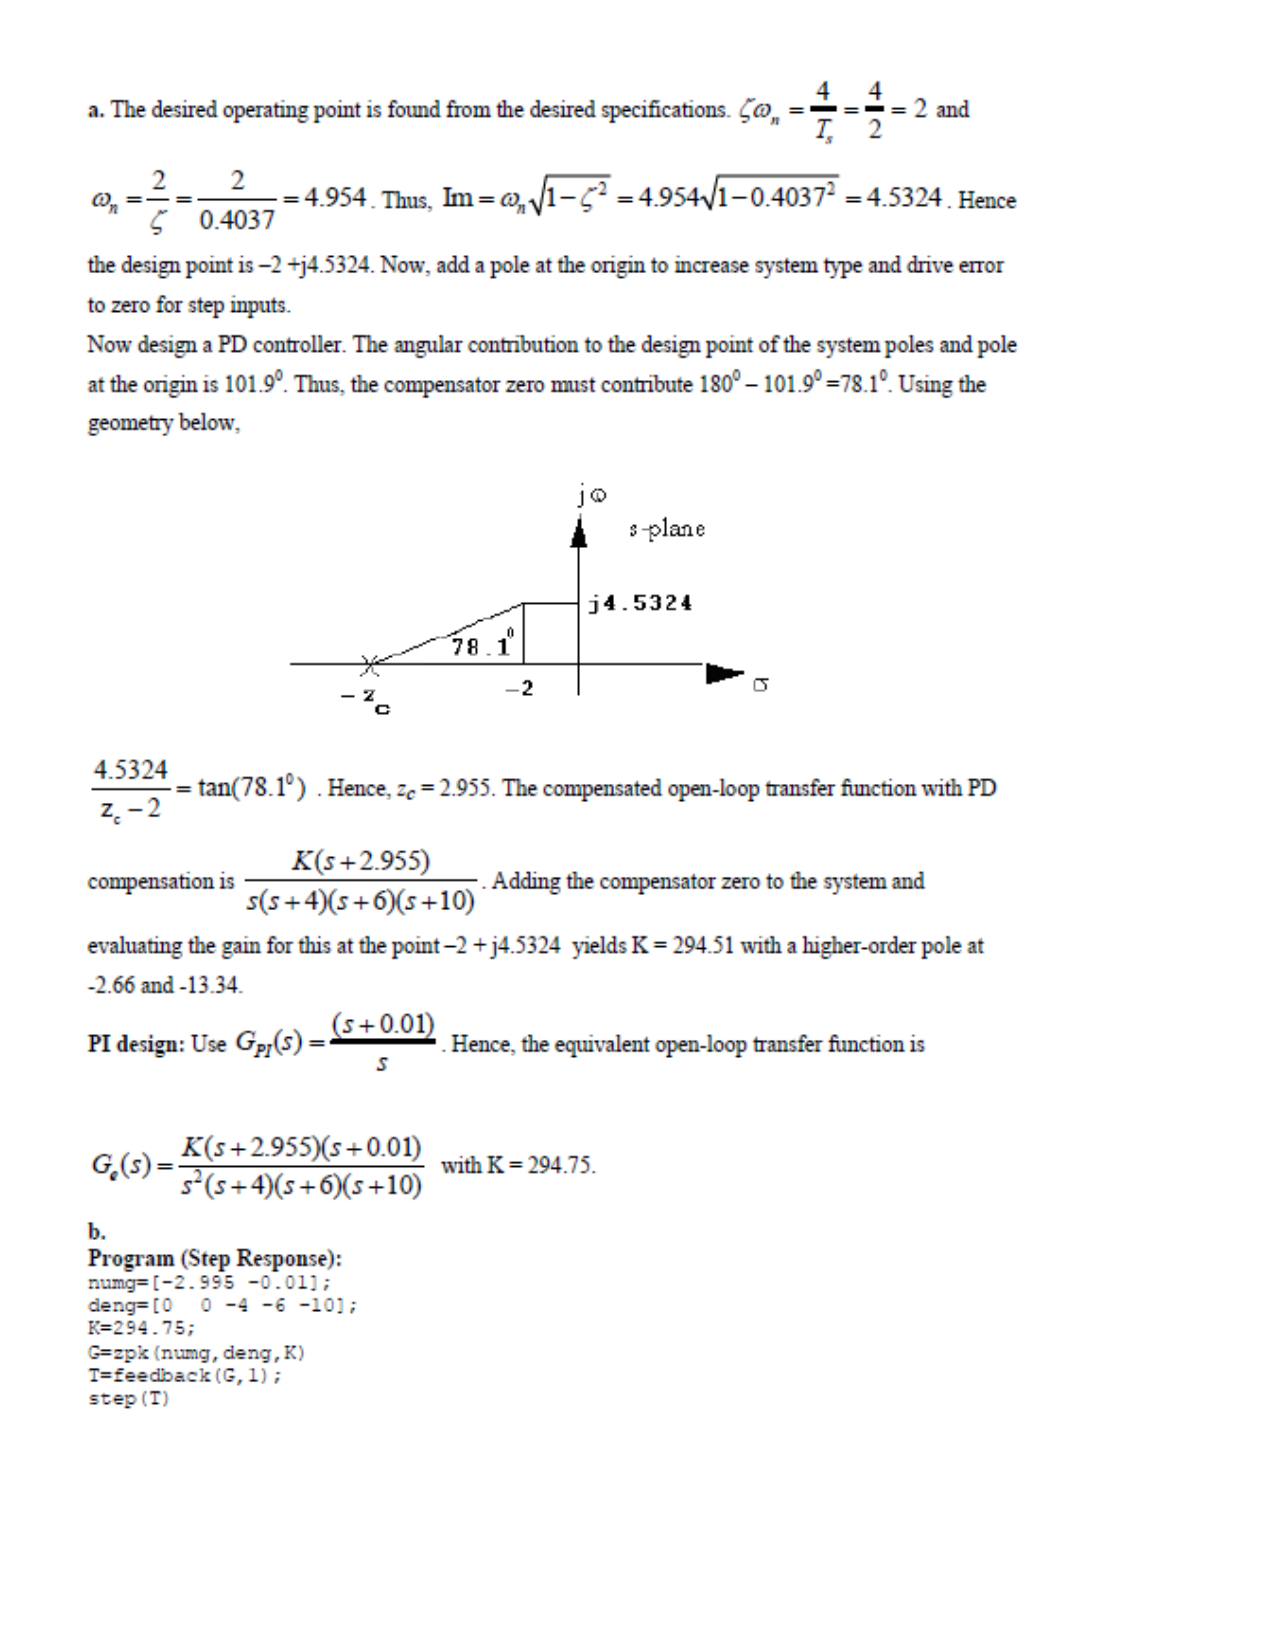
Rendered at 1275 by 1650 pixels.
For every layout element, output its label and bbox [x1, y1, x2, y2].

picture [75, 75, 1049, 1420]
